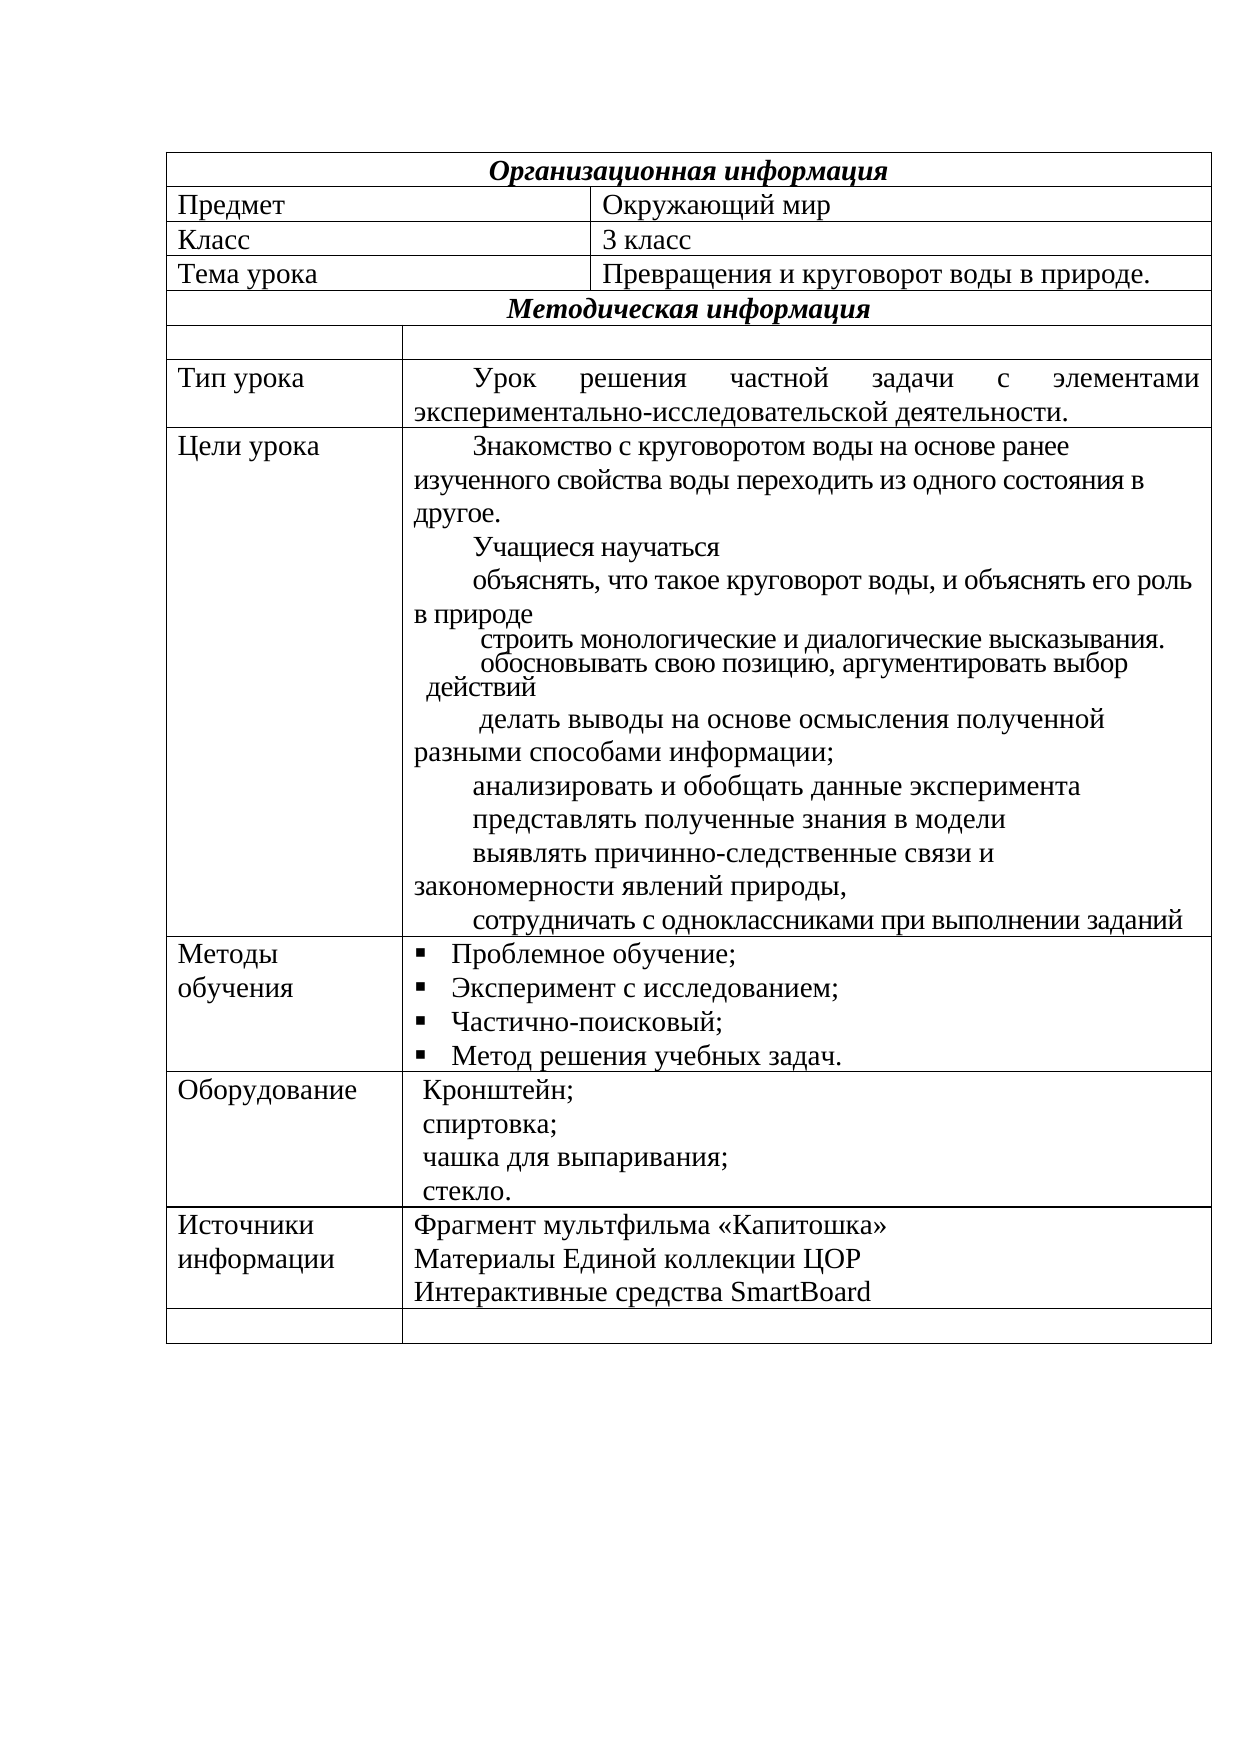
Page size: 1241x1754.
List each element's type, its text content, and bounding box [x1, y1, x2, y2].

table_cell Фрагмент мультфильма «Капитошка» Материалы Единой коллекции ЦОР Интерактивные средства SmartBoard [403, 1208, 1211, 1308]
table_cell Методическая информация [167, 291, 1211, 324]
table_cell Урок решения частной задачи с элементами экспериментально-исследовательской деятельности. [403, 360, 1211, 427]
table_cell Проблемное обучение; Эксперимент с исследованием; Частично-поисковый; Метод решения учебных задач. [403, 937, 1211, 1071]
table_cell Кронштейн; спиртовка; чашка для выпаривания; стекло. [403, 1072, 1211, 1206]
table_header Организационная информация [167, 153, 1211, 186]
table_cell Окружающий мир [591, 187, 1211, 221]
table_cell Превращения и круговорот воды в природе. [591, 256, 1211, 290]
table_cell Методы обучения [167, 937, 402, 1071]
table_cell Тип урока [167, 360, 402, 427]
table_cell [167, 1309, 402, 1343]
table_cell [403, 326, 1211, 359]
table_cell Оборудование [167, 1072, 402, 1206]
table_cell Класс [167, 222, 590, 255]
table_cell Предмет [167, 187, 590, 221]
table_cell Знакомство с круговоротом воды на основе ранее изученного свойства воды переходить из одного состояния в другое. Учащиеся научаться объяснять, что такое круговорот воды, и объяснять его роль в природе строить монологические и диалогические высказывания. обосновывать свою позицию, аргументировать выбор действий делать выводы на основе осмысления полученной разными способами информации; анализировать и обобщать данные эксперимента представлять полученные знания в модели выявлять причинно-следственные связи и закономерности явлений природы, сотрудничать с одноклассниками при выполнении заданий [403, 428, 1211, 936]
table_cell Тема урока [167, 256, 590, 290]
table_cell 3 класс [591, 222, 1211, 255]
table_cell Источники информации [167, 1208, 402, 1308]
table_cell [403, 1309, 1211, 1343]
table_cell Цели урока [167, 428, 402, 936]
table_cell [167, 326, 402, 359]
